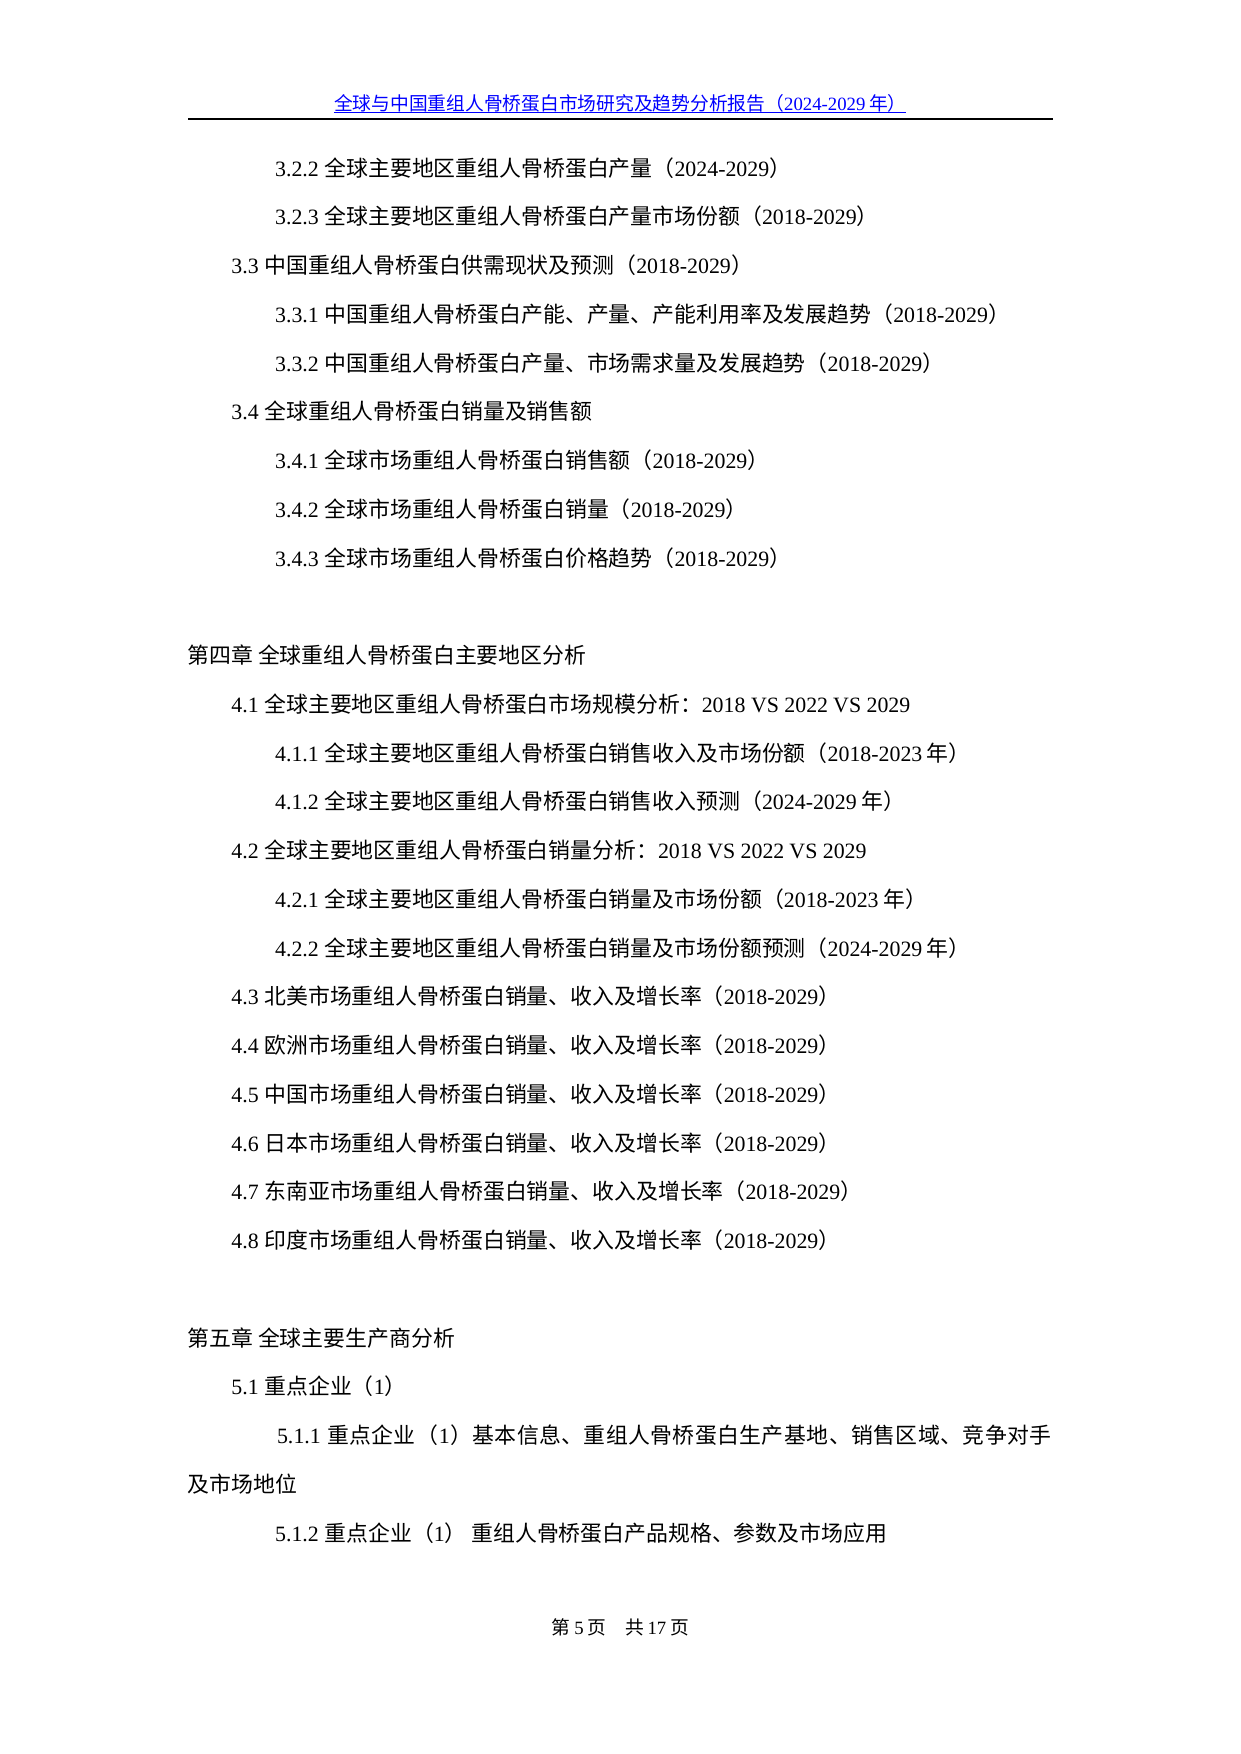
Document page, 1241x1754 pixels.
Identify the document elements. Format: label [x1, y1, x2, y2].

text [187, 150, 1053, 1548]
